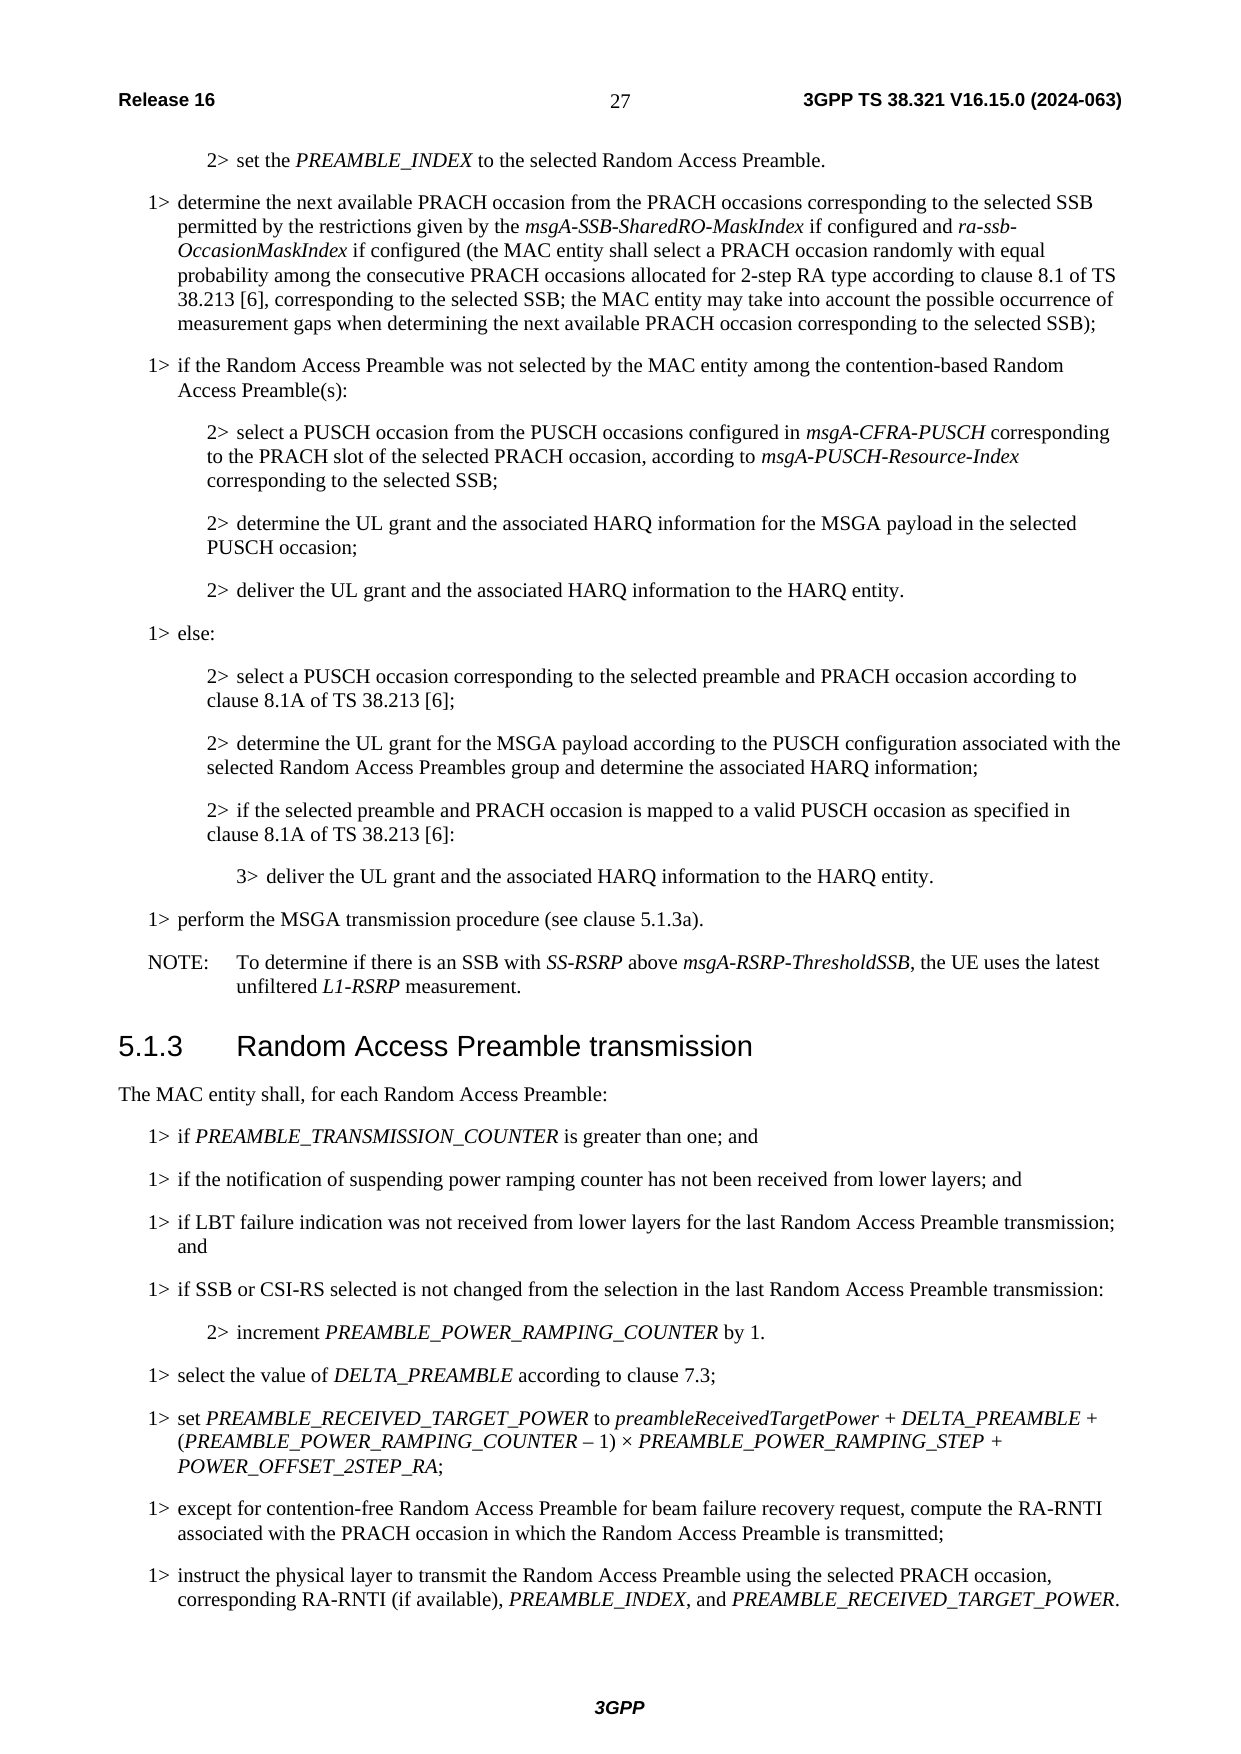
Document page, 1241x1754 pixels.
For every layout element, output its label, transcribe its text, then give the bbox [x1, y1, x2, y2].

text 2> increment PREAMBLE_POWER_RAMPING_COUNTER by 1. [207, 1320, 1122, 1344]
subtitle 5.1.3 Random Access Preamble transmission [118, 1029, 1122, 1063]
text 1> perform the MSGA transmission procedure (see clause 5.1.3a). [148, 907, 1122, 931]
text 1> if the notification of suspending power ramping counter has not been received from lower layers; and [148, 1167, 1122, 1191]
text The MAC entity shall, for each Random Access Preamble: [118, 1082, 1122, 1106]
text 1> except for contention-free Random Access Preamble for beam failure recovery request, compute the RA-RNTI associated with the PRACH occasion in which the Random Access Preamble is transmitted; [148, 1496, 1122, 1544]
text 1> determine the next available PRACH occasion from the PRACH occasions corresponding to the selected SSB permitted by the restrictions given by the msgA-SSB-SharedRO-MaskIndex if configured and ra-ssb-OccasionMaskIndex if configured (the MAC entity shall select a PRACH occasion randomly with equal probability among the consecutive PRACH occasions allocated for 2-step RA type according to clause 8.1 of TS 38.213 [6], corresponding to the selected SSB; the MAC entity may take into account the possible occurrence of measurement gaps when determining the next available PRACH occasion corresponding to the selected SSB); [148, 190, 1122, 335]
text 2> if the selected preamble and PRACH occasion is mapped to a valid PUSCH occasion as specified in clause 8.1A of TS 38.213 [6]: [207, 797, 1122, 846]
text 2> select a PUSCH occasion from the PUSCH occasions configured in msgA-CFRA-PUSCH corresponding to the PRACH slot of the selected PRACH occasion, according to msgA-PUSCH-Resource-Index corresponding to the selected SSB; [207, 420, 1122, 492]
text 1> else: [148, 621, 1122, 645]
text 1> if PREAMBLE_TRANSMISSION_COUNTER is greater than one; and [148, 1124, 1122, 1148]
text 2> deliver the UL grant and the associated HARQ information to the HARQ entity. [207, 578, 1122, 602]
text 2> determine the UL grant and the associated HARQ information for the MSGA payload in the selected PUSCH occasion; [207, 511, 1122, 559]
text 2> determine the UL grant for the MSGA payload according to the PUSCH configuration associated with the selected Random Access Preambles group and determine the associated HARQ information; [207, 731, 1122, 779]
text 1> select the value of DELTA_PREAMBLE according to clause 7.3; [148, 1363, 1122, 1387]
text NOTE: To determine if there is an SSB with SS-RSRP above msgA-RSRP-ThresholdSSB, the UE uses the latest unfiltered L1-RSRP measurement. [148, 950, 1122, 998]
text 2> select a PUSCH occasion corresponding to the selected preamble and PRACH occasion according to clause 8.1A of TS 38.213 [6]; [207, 664, 1122, 712]
text 1> if the Random Access Preamble was not selected by the MAC entity among the contention-based Random Access Preamble(s): [148, 353, 1122, 402]
text 2> set the PREAMBLE_INDEX to the selected Random Access Preamble. [207, 147, 1122, 172]
text 3> deliver the UL grant and the associated HARQ information to the HARQ entity. [236, 864, 1122, 888]
text 1> if LBT failure indication was not received from lower layers for the last Random Access Preamble transmission; and [148, 1210, 1122, 1258]
text 1> set PREAMBLE_RECEIVED_TARGET_POWER to preambleReceivedTargetPower + DELTA_PREAMBLE + (PREAMBLE_POWER_RAMPING_COUNTER – 1) × PREAMBLE_POWER_RAMPING_STEP + POWER_OFFSET_2STEP_RA; [148, 1405, 1122, 1478]
text 1> if SSB or CSI-RS selected is not changed from the selection in the last Random Access Preamble transmission: [148, 1277, 1122, 1301]
text 1> instruct the physical layer to transmit the Random Access Preamble using the selected PRACH occasion, corresponding RA-RNTI (if available), PREAMBLE_INDEX, and PREAMBLE_RECEIVED_TARGET_POWER. [148, 1563, 1122, 1611]
